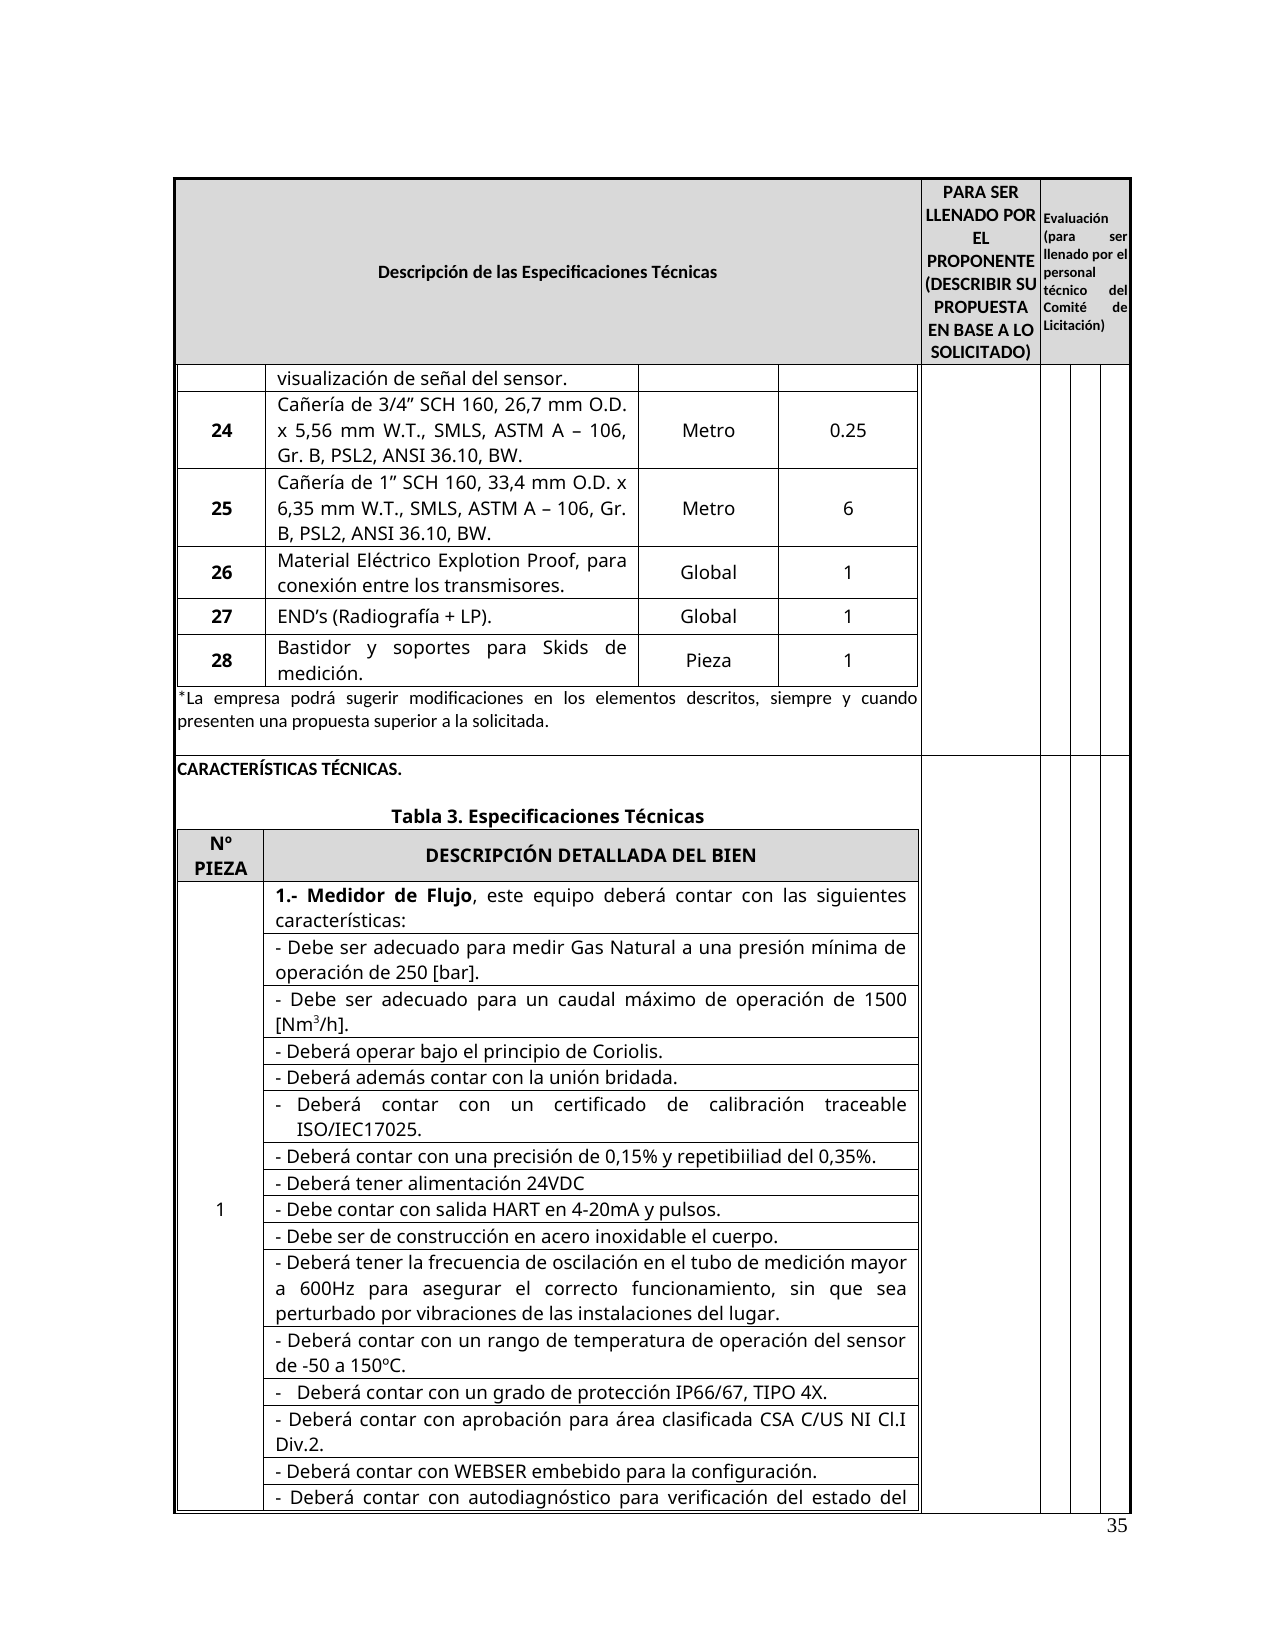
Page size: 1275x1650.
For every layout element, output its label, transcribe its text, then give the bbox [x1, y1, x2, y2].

table_cell [1071, 365, 1100, 755]
table_cell [1041, 365, 1070, 755]
table_cell COMPONENTES MINIMOS DEL PUENTE DE REGULACIÓN Y MEDICIÓN (PRM). El puente de regulación y medición (PRM) constará mínimamente de los siguientes componentes: Tabla 2. Componentes de un Puente de Medición *La empresa podrá sugerir modificaciones en los elementos descritos, siempre y cuando presenten una propuesta superior a la solicitada. [176, 365, 921, 755]
table_cell [1071, 756, 1100, 1513]
table_cell [922, 365, 1040, 755]
table_cell [1101, 756, 1129, 1513]
table_cell [922, 756, 1040, 1513]
table_cell [1101, 365, 1129, 755]
table_cell [1041, 756, 1070, 1513]
table_header PARA SER LLENADO POR EL PROPONENTE (DESCRIBIR SU PROPUESTA EN BASE A LO SOLICITADO) [922, 180, 1040, 364]
table_header Descripción de las Especificaciones Técnicas [176, 180, 921, 364]
table_header Evaluación (para ser llenado por el personal técnico del Comité de Licitación) [1041, 180, 1129, 364]
